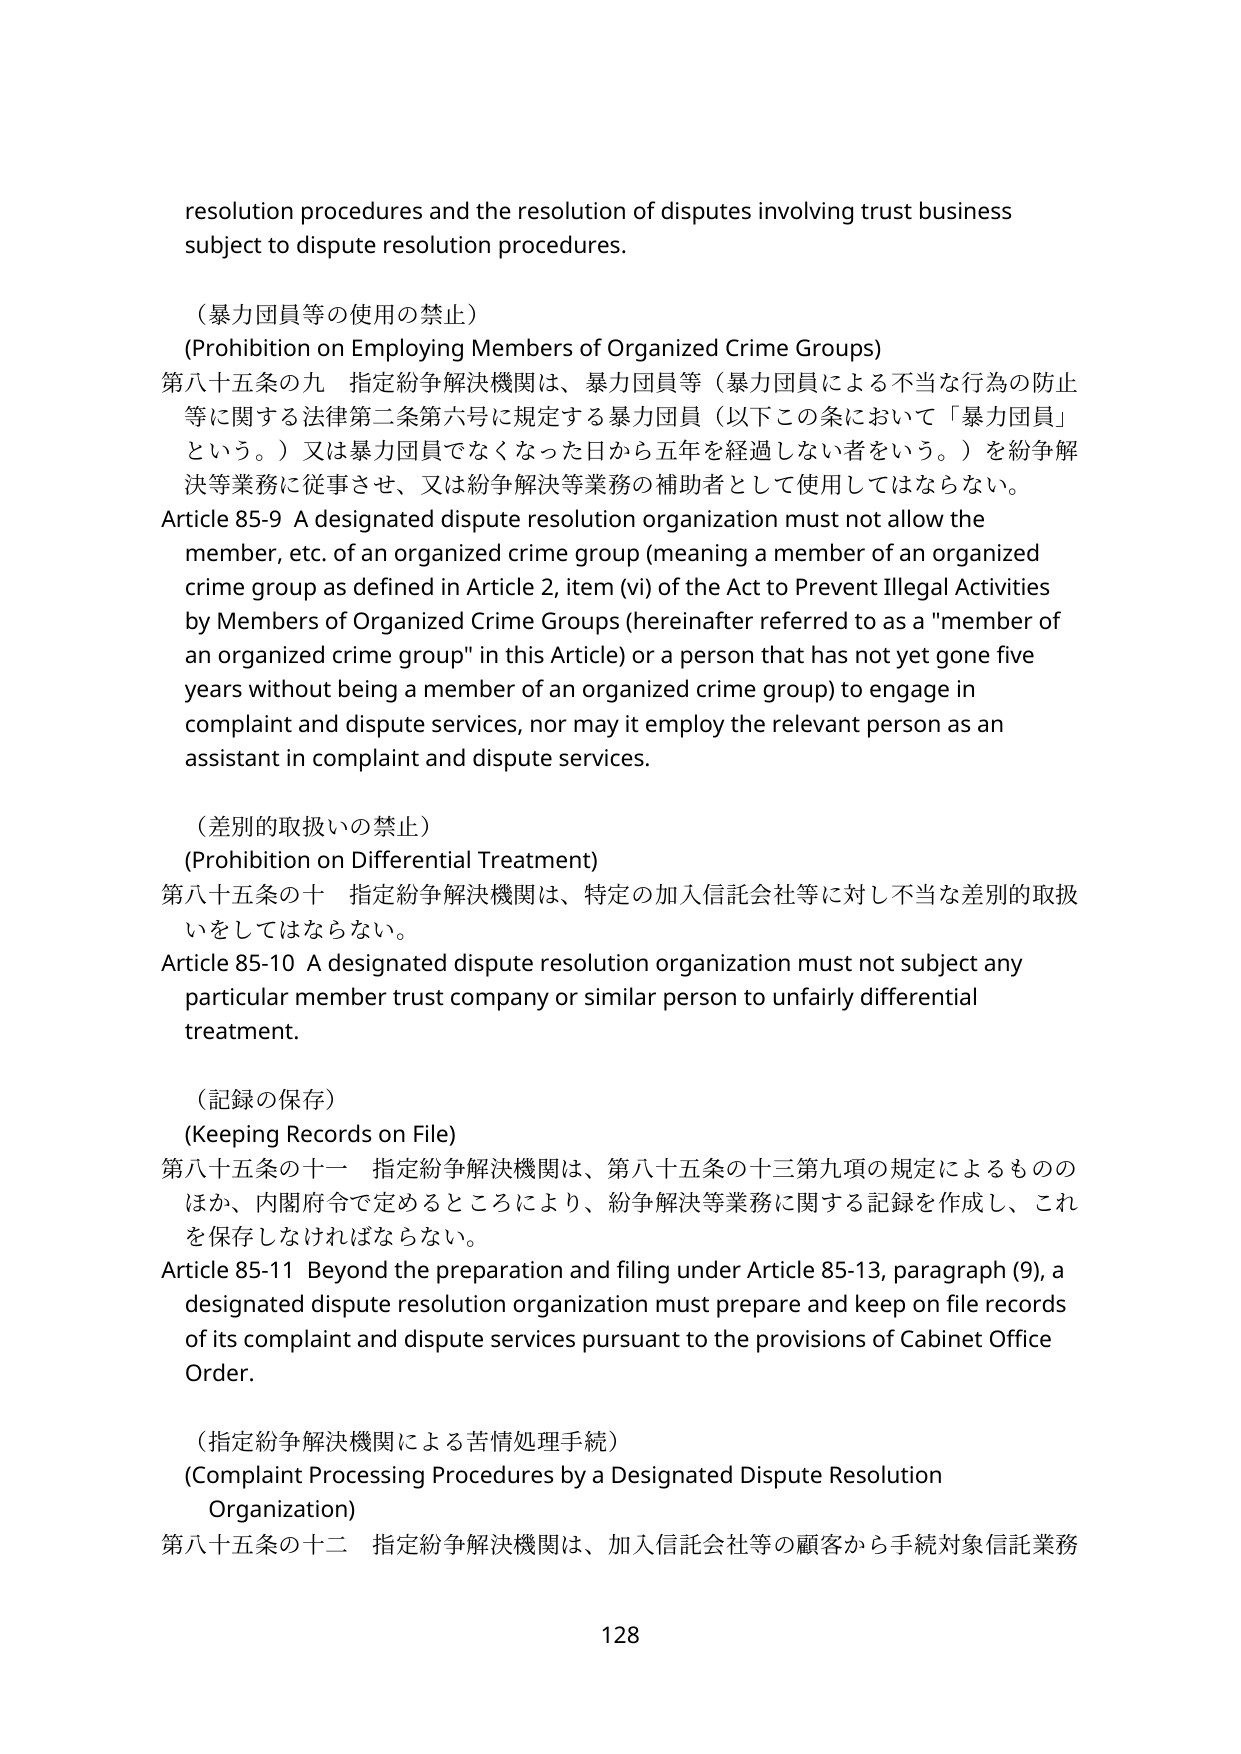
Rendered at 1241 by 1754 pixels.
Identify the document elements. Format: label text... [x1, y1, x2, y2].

text Article 85-10 A designated dispute resolution organization must not subject any particular member trust company or similar person to unfairly differential treatment. [161, 945, 1079, 1048]
text 第八十五条の九 指定紛争解決機関は、暴力団員等（暴力団員による不当な行為の防止等に関する法律第二条第六号に規定する暴力団員（以下この条において「暴力団員」という。）又は暴力団員でなくなった日から五年を経過しない者をいう。）を紛争解決等業務に従事させ、又は紛争解決等業務の補助者として使用してはならない。 [161, 364, 1079, 501]
text 第八十五条の十一 指定紛争解決機関は、第八十五条の十三第九項の規定によるもののほか、内閣府令で定めるところにより、紛争解決等業務に関する記録を作成し、これを保存しなければならない。 [161, 1150, 1079, 1253]
text (Prohibition on Differential Treatment) [184, 843, 1079, 877]
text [161, 1526, 1079, 1560]
text Article 85-9 A designated dispute resolution organization must not allow the member, etc. of an organized crime group (meaning a member of an organized crime group as defined in Article 2, item (vi) of the Act to Prevent Illegal Activities by Members of Organized Crime Groups (hereinafter referred to as a "member of an organized crime group" in this Article) or a person that has not yet gone five years without being a member of an organized crime group) to engage in complaint and dispute services, nor may it employ the relevant person as an assistant in complaint and dispute services. [161, 501, 1079, 774]
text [161, 194, 1079, 262]
text 第八十五条の十 指定紛争解決機関は、特定の加入信託会社等に対し不当な差別的取扱いをしてはならない。 [161, 877, 1079, 945]
text （暴力団員等の使用の禁止） [184, 296, 1079, 330]
text Article 85-11 Beyond the preparation and filing under Article 85-13, paragraph (9), a designated dispute resolution organization must prepare and keep on file records of its complaint and dispute services pursuant to the provisions of Cabinet Office Order. [161, 1253, 1079, 1389]
text （指定紛争解決機関による苦情処理手続） [184, 1424, 1079, 1458]
text (Prohibition on Employing Members of Organized Crime Groups) [184, 330, 1079, 364]
text (Complaint Processing Procedures by a Designated Dispute Resolution Organization) [184, 1458, 1079, 1526]
text （記録の保存） [184, 1082, 1079, 1116]
text （差別的取扱いの禁止） [184, 809, 1079, 843]
text (Keeping Records on File) [184, 1116, 1079, 1150]
